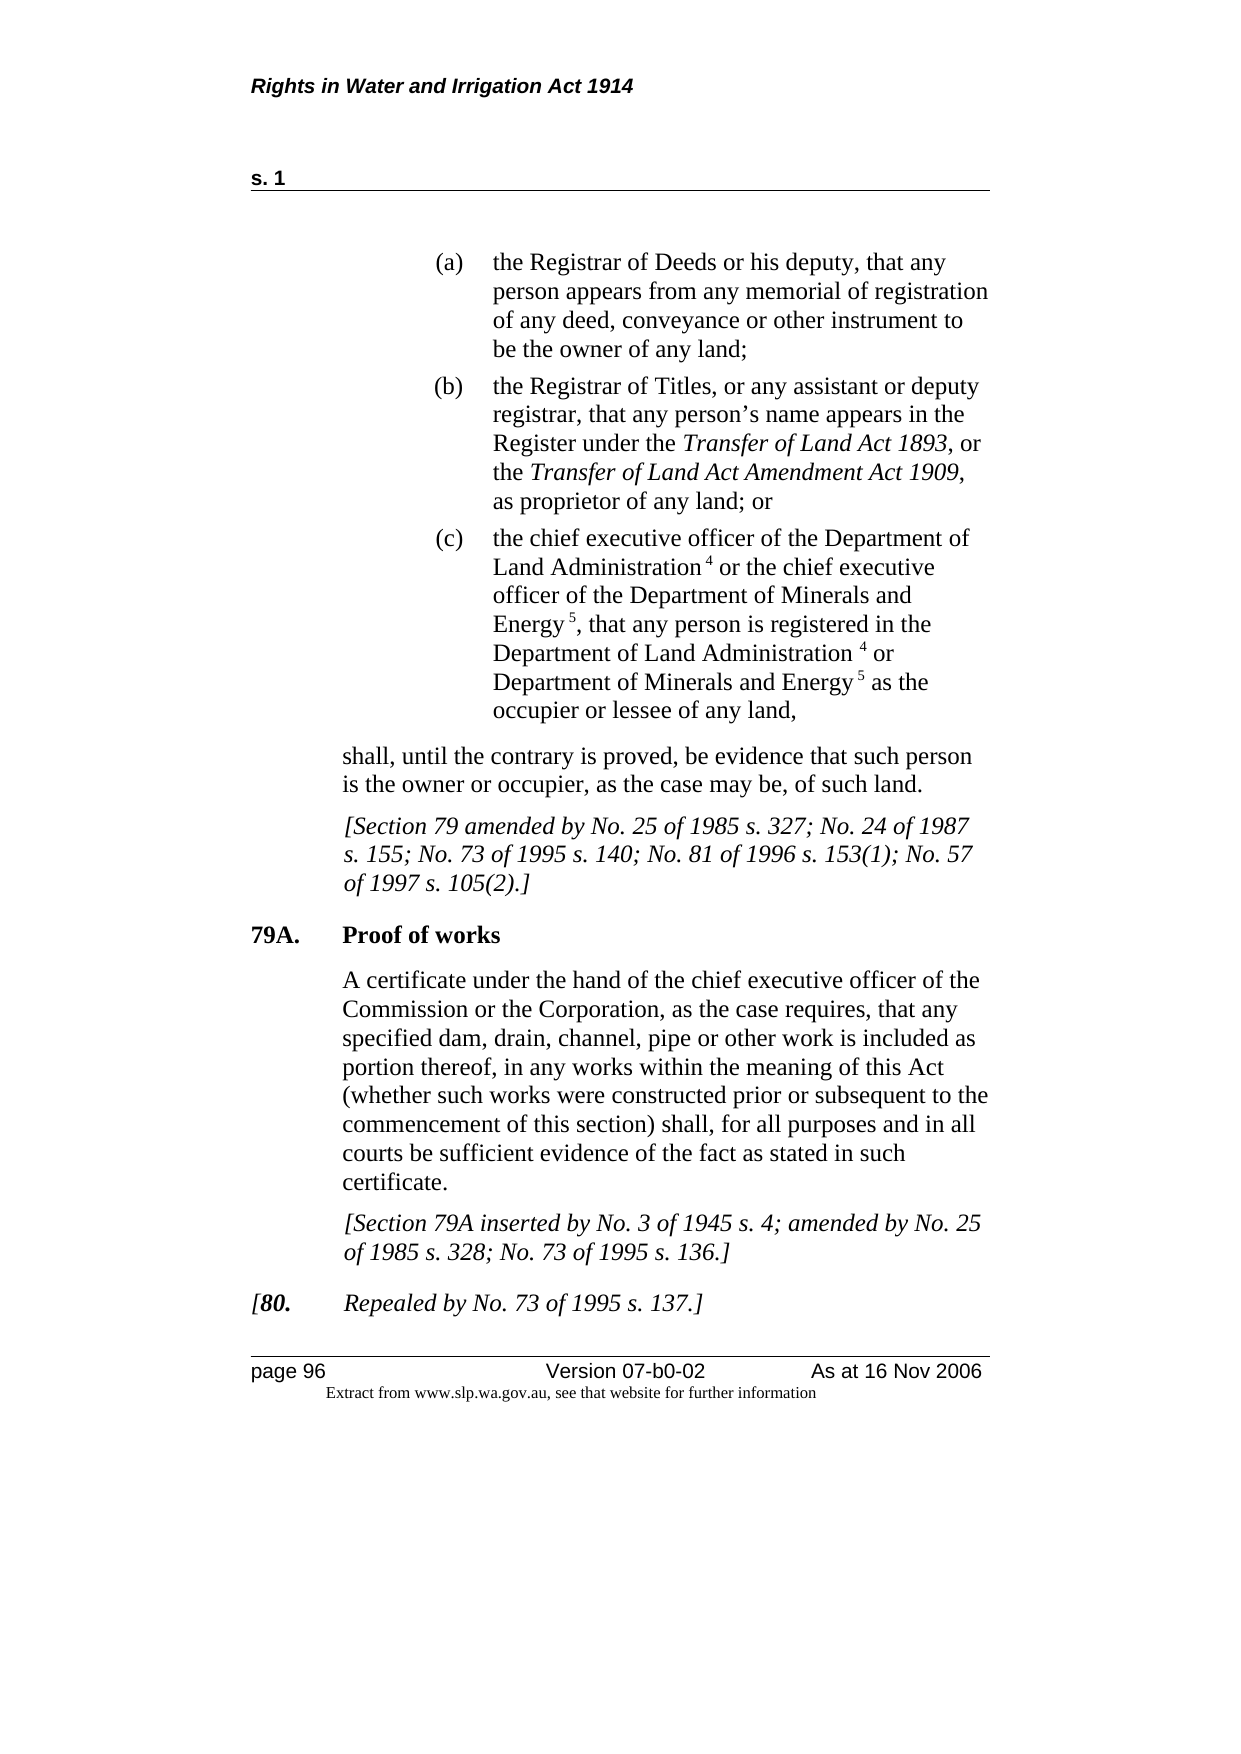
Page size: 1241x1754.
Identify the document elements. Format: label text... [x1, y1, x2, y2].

subtitle 79A. Proof of works [251, 920, 990, 949]
text (a) the Registrar of Deeds or his deputy, that any person appears from any memorial of registration of any deed, conveyance or other instrument to be the owner of any land; [251, 247, 990, 362]
text (b) the Registrar of Titles, or any assistant or deputy registrar, that any person’s name appears in the Register under the Transfer of Land Act 1893, or the Transfer of Land Act Amendment Act 1909, as proprietor of any land; or [251, 371, 990, 514]
text (c) the chief executive officer of the Department of Land Administration 4 or the chief executive officer of the Department of Minerals and Energy 5, that any person is registered in the Department of Land Administration 4 or Department of Minerals and Energy 5 as the occupier or lessee of any land, [251, 523, 990, 724]
text A certificate under the hand of the chief executive officer of the Commission or the Corporation, as the case requires, that any specified dam, drain, channel, pipe or other work is included as portion thereof, in any works within the meaning of this Act (whether such works were constructed prior or subsequent to the commencement of this section) shall, for all purposes and in all courts be sufficient evidence of the fact as stated in such certificate. [251, 965, 990, 1195]
text [Section 79 amended by No. 25 of 1985 s. 327; No. 24 of 1987 s. 155; No. 73 of 1995 s. 140; No. 81 of 1996 s. 153(1); No. 57 of 1997 s. 105(2).] [251, 811, 990, 897]
text [80. Repealed by No. 73 of 1995 s. 137.] [251, 1288, 990, 1317]
text [Section 79A inserted by No. 3 of 1945 s. 4; amended by No. 25 of 1985 s. 328; No. 73 of 1995 s. 136.] [251, 1208, 990, 1265]
text shall, until the contrary is proved, be evidence that such person is the owner or occupier, as the case may be, of such land. [251, 741, 990, 798]
